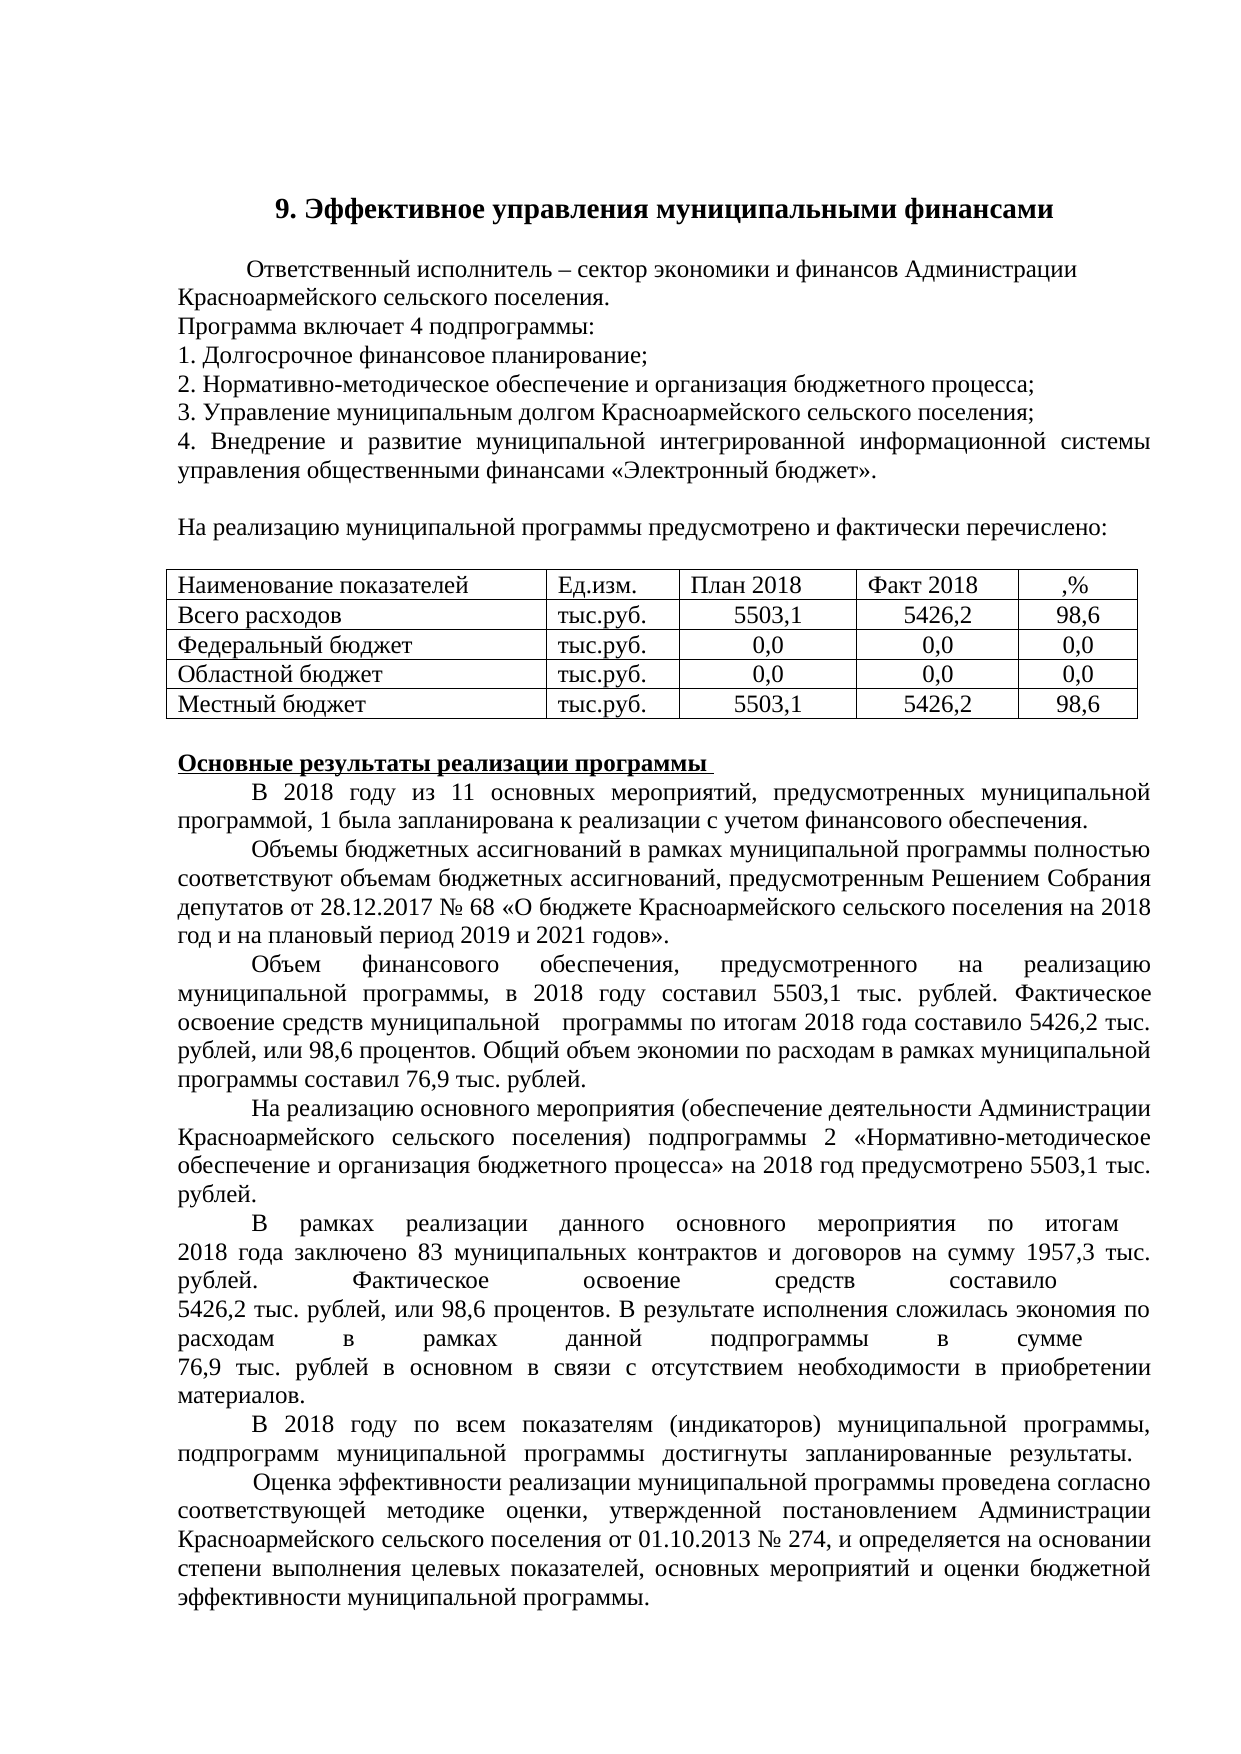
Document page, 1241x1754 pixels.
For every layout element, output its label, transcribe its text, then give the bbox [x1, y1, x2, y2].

table_cell 0,0 [857, 660, 1018, 688]
text В рамках реализации данного основного мероприятия по итогам 2018 года заключено 83 муниципальных контрактов и договоров на сумму 1957,3 тыс. рублей. Фактическое освоение средств составило 5426,2 тыс. рублей, или 98,6 процентов. В результате исполнения сложилась экономия по расходам в рамках данной подпрограммы в сумме 76,9 тыс. рублей в основном в связи с отсутствием необходимости в приобретении материалов. [177, 1208, 1152, 1409]
table_header Факт 2018 [857, 570, 1018, 599]
table_cell 5503,1 [680, 689, 856, 718]
text На реализацию муниципальной программы предусмотрено и фактически перечислено: [177, 512, 1152, 541]
table_cell тыс.руб. [547, 630, 679, 658]
text В 2018 году из 11 основных мероприятий, предусмотренных муниципальной программой, 1 была запланирована к реализации с учетом финансового обеспечения. [177, 777, 1152, 834]
table_cell тыс.руб. [547, 660, 679, 688]
text Ответственный исполнитель – сектор экономики и финансов Администрации Красноармейского сельского поселения. [177, 254, 1152, 311]
table_cell Областной бюджет [167, 660, 546, 688]
text 1. Долгосрочное финансовое планирование; [177, 340, 1152, 369]
table_header ,% [1019, 570, 1137, 599]
text 3. Управление муниципальным долгом Красноармейского сельского поселения; [177, 397, 1152, 426]
text 9. Эффективное управления муниципальными финансами [177, 191, 1152, 225]
table_header Ед.изм. [547, 570, 679, 599]
table_cell 98,6 [1019, 600, 1137, 629]
table_cell тыс.руб. [547, 600, 679, 629]
text 4. Внедрение и развитие муниципальной интегрированной информационной системы управления общественными финансами «Электронный бюджет». [177, 426, 1152, 484]
table_cell 5426,2 [857, 689, 1018, 718]
text 2. Нормативно-методическое обеспечение и организация бюджетного процесса; [177, 369, 1152, 397]
list Основные результаты реализации программы [177, 748, 1152, 777]
table_cell 0,0 [1019, 630, 1137, 658]
table_cell Всего расходов [167, 600, 546, 629]
text Программа включает 4 подпрограммы: [177, 311, 1152, 340]
table_cell тыс.руб. [547, 689, 679, 718]
table_cell Федеральный бюджет [167, 630, 546, 658]
text Объем финансового обеспечения, предусмотренного на реализацию муниципальной программы, в 2018 году составил 5503,1 тыс. рублей. Фактическое освоение средств муниципальной программы по итогам 2018 года составило 5426,2 тыс. рублей, или 98,6 процентов. Общий объем экономии по расходам в рамках муниципальной программы составил 76,9 тыс. рублей. [177, 949, 1152, 1093]
text На реализацию основного мероприятия (обеспечение деятельности Администрации Красноармейского сельского поселения) подпрограммы 2 «Нормативно-методическое обеспечение и организация бюджетного процесса» на 2018 год предусмотрено 5503,1 тыс. рублей. [177, 1093, 1152, 1208]
table_cell 0,0 [680, 660, 856, 688]
table_header Наименование показателей [167, 570, 546, 599]
text В 2018 году по всем показателям (индикаторов) муниципальной программы, подпрограмм муниципальной программы достигнуты запланированные результаты. Оценка эффективности реализации муниципальной программы проведена согласно соответствующей методике оценки, утвержденной постановлением Администрации Красноармейского сельского поселения от 01.10.2013 № 274, и определяется на основании степени выполнения целевых показателей, основных мероприятий и оценки бюджетной эффективности муниципальной программы. [177, 1409, 1152, 1610]
text Объемы бюджетных ассигнований в рамках муниципальной программы полностью соответствуют объемам бюджетных ассигнований, предусмотренным Решением Собрания депутатов от 28.12.2017 № 68 «О бюджете Красноармейского сельского поселения на 2018 год и на плановый период 2019 и 2021 годов». [177, 834, 1152, 949]
table_cell 0,0 [857, 630, 1018, 658]
table_cell 0,0 [680, 630, 856, 658]
table_cell Местный бюджет [167, 689, 546, 718]
table_cell 98,6 [1019, 689, 1137, 718]
table_cell 5503,1 [680, 600, 856, 629]
table_cell 0,0 [1019, 660, 1137, 688]
table_cell 5426,2 [857, 600, 1018, 629]
table_header План 2018 [680, 570, 856, 599]
